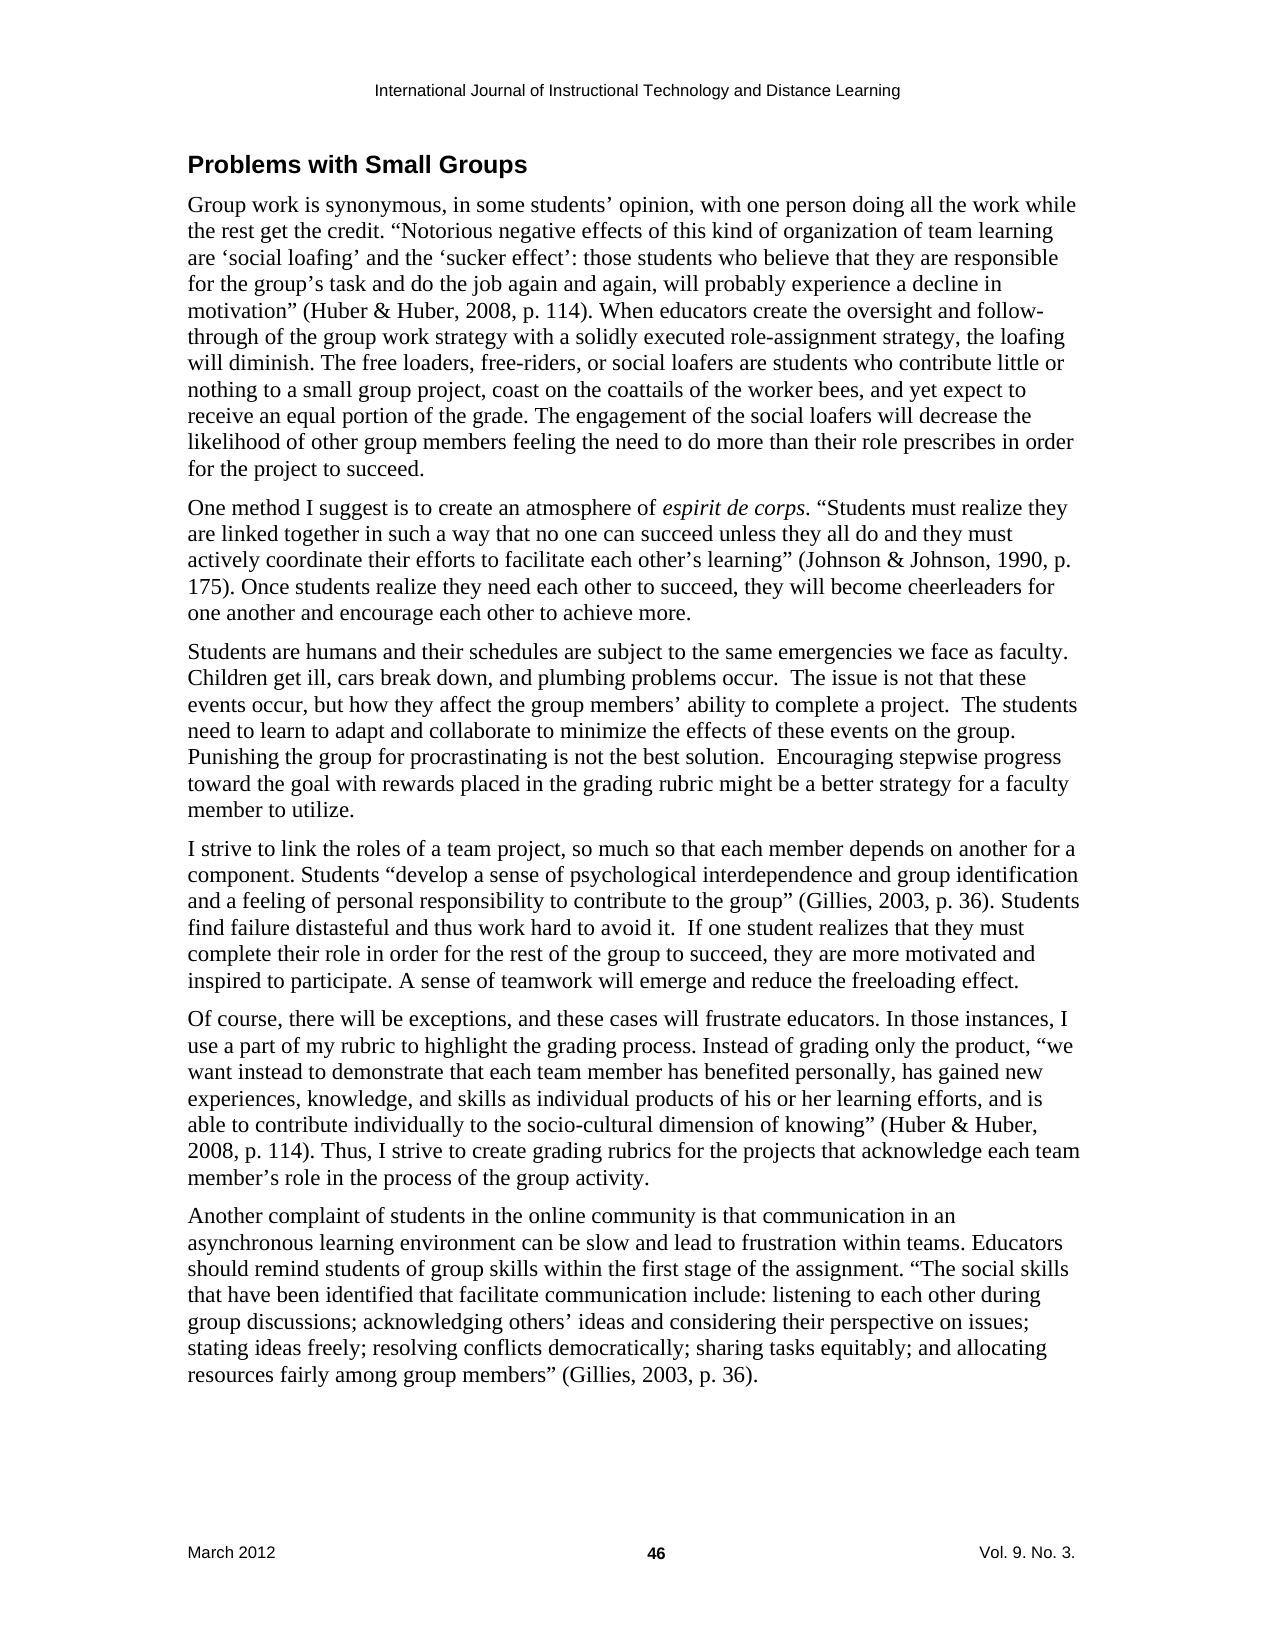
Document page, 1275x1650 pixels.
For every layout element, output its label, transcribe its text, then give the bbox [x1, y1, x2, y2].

subtitle Problems with Small Groups [187, 150, 1087, 179]
text Of course, there will be exceptions, and these cases will frustrate educators. In those instances, I use a part of my rubric to highlight the grading process. Instead of grading only the product, “we want instead to demonstrate that each team member has benefited personally, has gained new experiences, knowledge, and skills as individual products of his or her learning efforts, and is able to contribute individually to the socio-cultural dimension of knowing” (Huber & Huber, 2008, p. 114). Thus, I strive to create grading rubrics for the projects that acknowledge each team member’s role in the process of the group activity. [187, 1006, 1087, 1190]
text One method I suggest is to create an atmosphere of espirit de corps. “Students must realize they are linked together in such a way that no one can succeed unless they all do and they must actively coordinate their efforts to facilitate each other’s learning” (Johnson & Johnson, 1990, p. 175). Once students realize they need each other to succeed, they will become cheerleaders for one another and encourage each other to achieve more. [187, 494, 1087, 625]
text Another complaint of students in the online community is that communication in an asynchronous learning environment can be slow and lead to frustration within teams. Educators should remind students of group skills within the first stage of the assignment. “The social skills that have been identified that facilitate communication include: listening to each other during group discussions; acknowledging others’ ideas and considering their perspective on issues; stating ideas freely; resolving conflicts democratically; sharing tasks equitably; and allocating resources fairly among group members” (Gillies, 2003, p. 36). [187, 1202, 1087, 1387]
text Students are humans and their schedules are subject to the same emergencies we face as faculty. Children get ill, cars break down, and plumbing problems occur. The issue is not that these events occur, but how they affect the group members’ ability to complete a project. The students need to learn to adapt and collaborate to minimize the effects of these events on the group. Punishing the group for procrastinating is not the best solution. Encouraging stepwise progress toward the goal with rewards placed in the grading rubric might be a better strategy for a faculty member to utilize. [187, 638, 1087, 822]
text I strive to link the roles of a team project, so much so that each member depends on another for a component. Students “develop a sense of psychological interdependence and group identification and a feeling of personal responsibility to contribute to the group” (Gillies, 2003, p. 36). Students find failure distasteful and thus work hard to avoid it. If one student realizes that they must complete their role in order for the rest of the group to succeed, they are more motivated and inspired to participate. A sense of teamwork will emerge and reduce the freeloading effect. [187, 835, 1087, 993]
text Group work is synonymous, in some students’ opinion, with one person doing all the work while the rest get the credit. “Notorious negative effects of this kind of organization of team learning are ‘social loafing’ and the ‘sucker effect’: those students who believe that they are responsible for the group’s task and do the job again and again, will probably experience a decline in motivation” (Huber & Huber, 2008, p. 114). When educators create the oversight and follow-through of the group work strategy with a solidly executed role-assignment strategy, the loafing will diminish. The free loaders, free-riders, or social loafers are students who contribute little or nothing to a small group project, coast on the coattails of the worker bees, and yet expect to receive an equal portion of the grade. The engagement of the social loafers will decrease the likelihood of other group members feeling the need to do more than their role prescribes in order for the project to succeed. [187, 191, 1087, 481]
